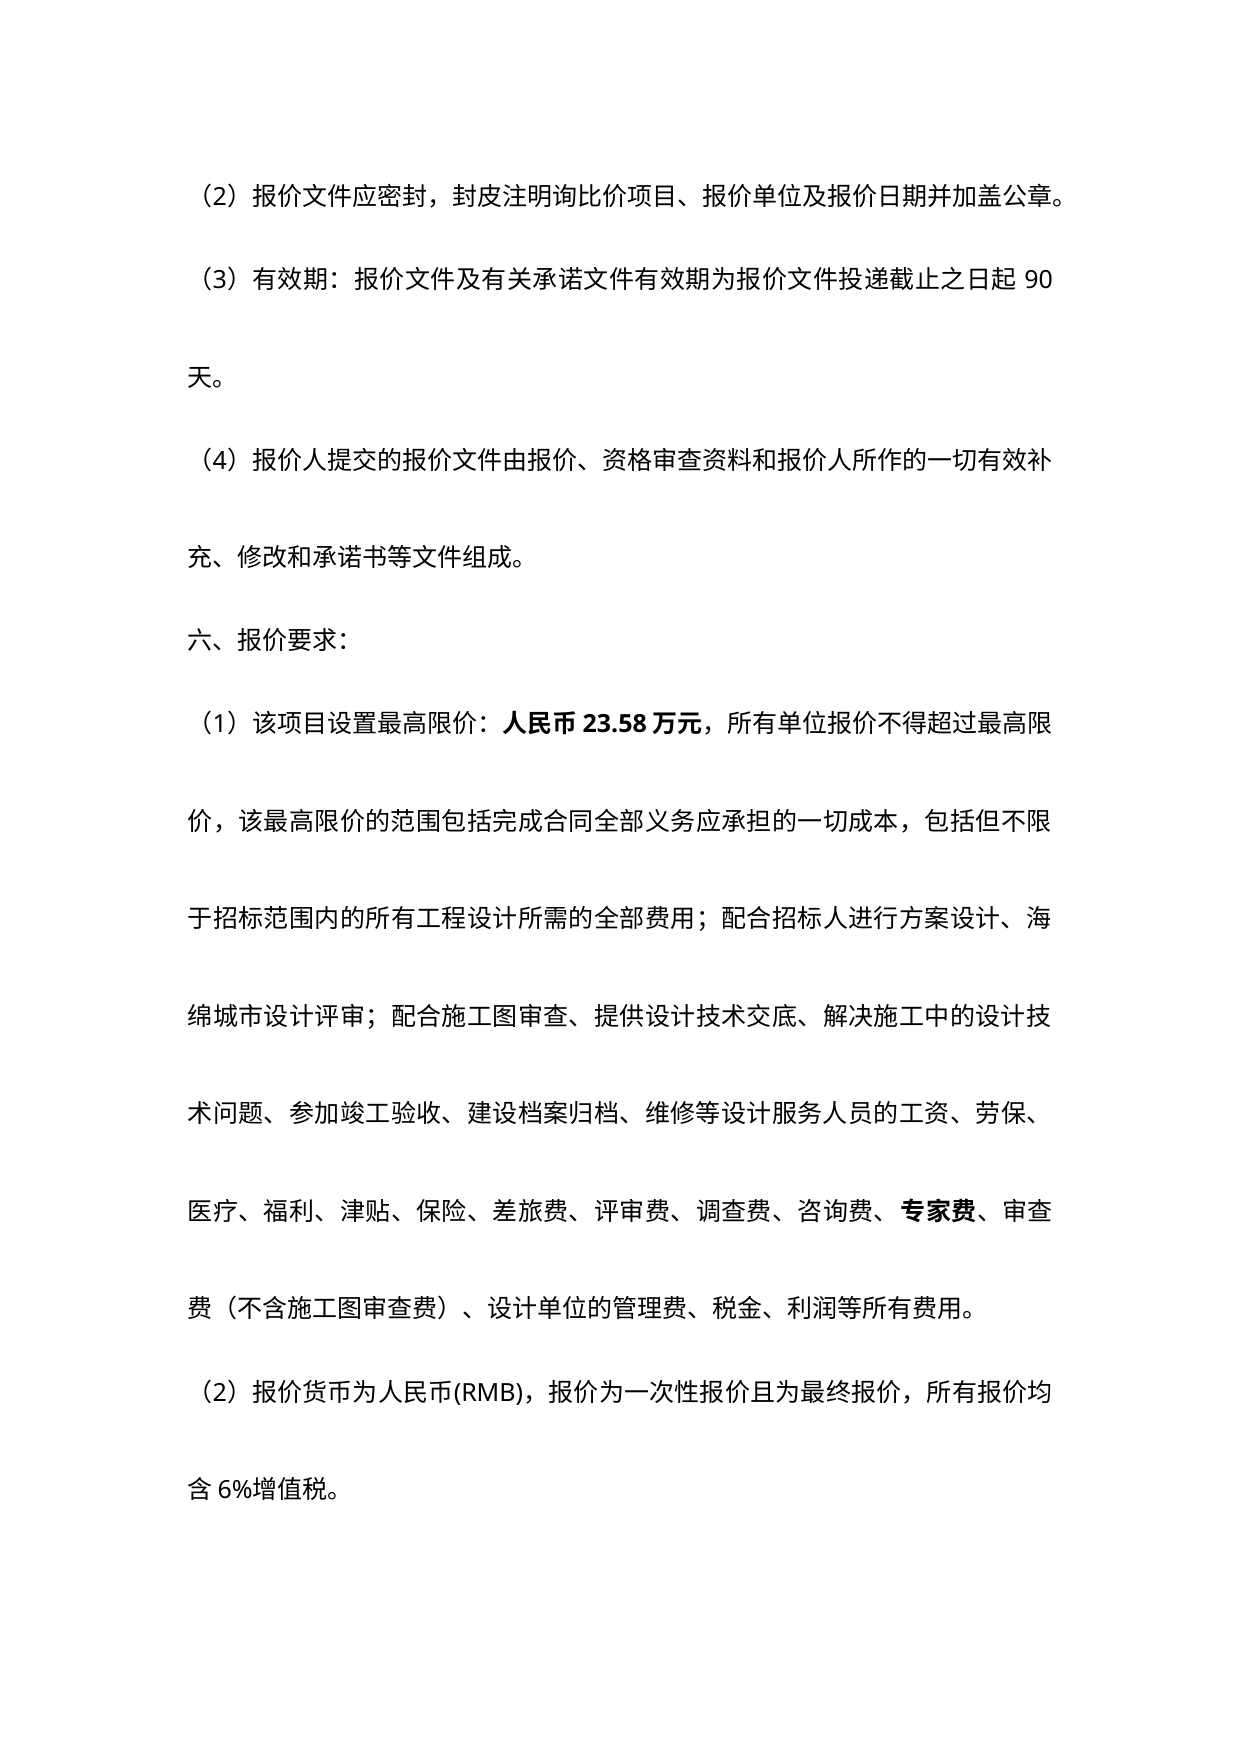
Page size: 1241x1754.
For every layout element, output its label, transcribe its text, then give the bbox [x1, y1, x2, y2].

list 该项目设置最高限价：人民币23.58万元，所有单位报价不得超过最高限价，该最高限价的范围包括完成合同全部义务应承担的一切成本，包括但不限于招标范围内的所有工程设计所需的全部费用；配合招标人进行方案设计、海绵城市设计评审；配合施工图审查、提供设计技术交底、解决施工中的设计技术问题、参加竣工验收、建设档案归档、维修等设计服务人员的工资、劳保、医疗、福利、津贴、保险、差旅费、评审费、调查费、咨询费、专家费、审查费（不含施工图审查费）、设计单位的管理费、税金、利润等所有费用。 [187, 689, 1053, 1339]
text 六、报价要求： [187, 606, 1053, 671]
list 报价货币为人民币(RMB)，报价为一次性报价且为最终报价，所有报价均含6%增值税。 [187, 1358, 1053, 1520]
list 报价文件应密封，封皮注明询比价项目、报价单位及报价日期并加盖公章。 [187, 162, 1053, 227]
list 报价人提交的报价文件由报价、资格审查资料和报价人所作的一切有效补充、修改和承诺书等文件组成。 [187, 426, 1053, 588]
list 有效期：报价文件及有关承诺文件有效期为报价文件投递截止之日起90天。 [187, 245, 1053, 408]
